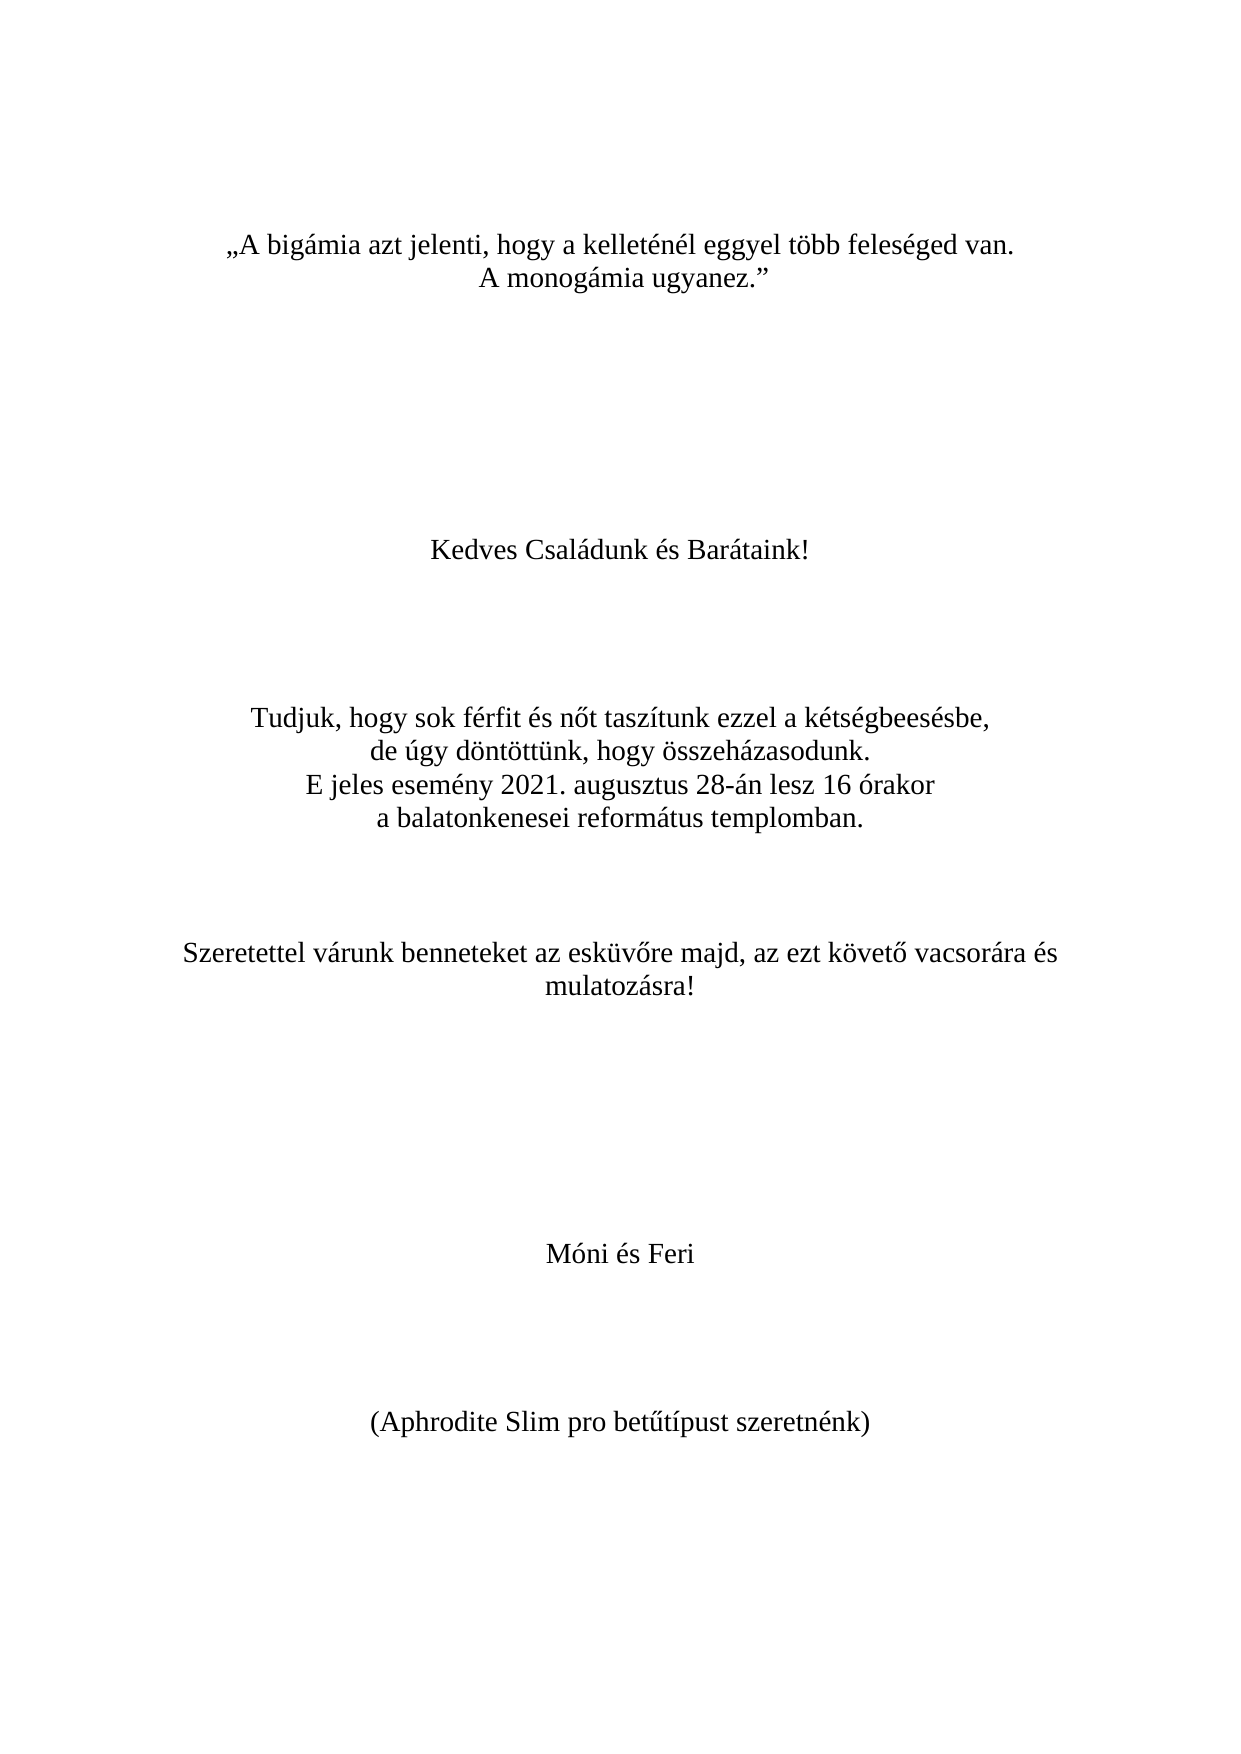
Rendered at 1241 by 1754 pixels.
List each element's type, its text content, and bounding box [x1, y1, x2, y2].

text Kedves Családunk és Barátaink! [148, 532, 1093, 566]
text Tudjuk, hogy sok férfit és nőt taszítunk ezzel a kétségbeesésbe, [148, 700, 1093, 733]
text A monogámia ugyanez.” [148, 261, 1093, 294]
text Móni és Feri [148, 1237, 1093, 1270]
text de úgy döntöttünk, hogy összeházasodunk. [148, 733, 1093, 767]
text (Aphrodite Slim pro betűtípust szeretnénk) [148, 1404, 1093, 1438]
text a balatonkenesei református templomban. [148, 801, 1093, 834]
text E jeles esemény 2021. augusztus 28-án lesz 16 órakor [148, 767, 1093, 801]
text „A bigámia azt jelenti, hogy a kelleténél eggyel több feleséged van. [148, 227, 1093, 261]
text Szeretettel várunk benneteket az esküvőre majd, az ezt követő vacsorára és mulatozásra! [148, 935, 1093, 1002]
